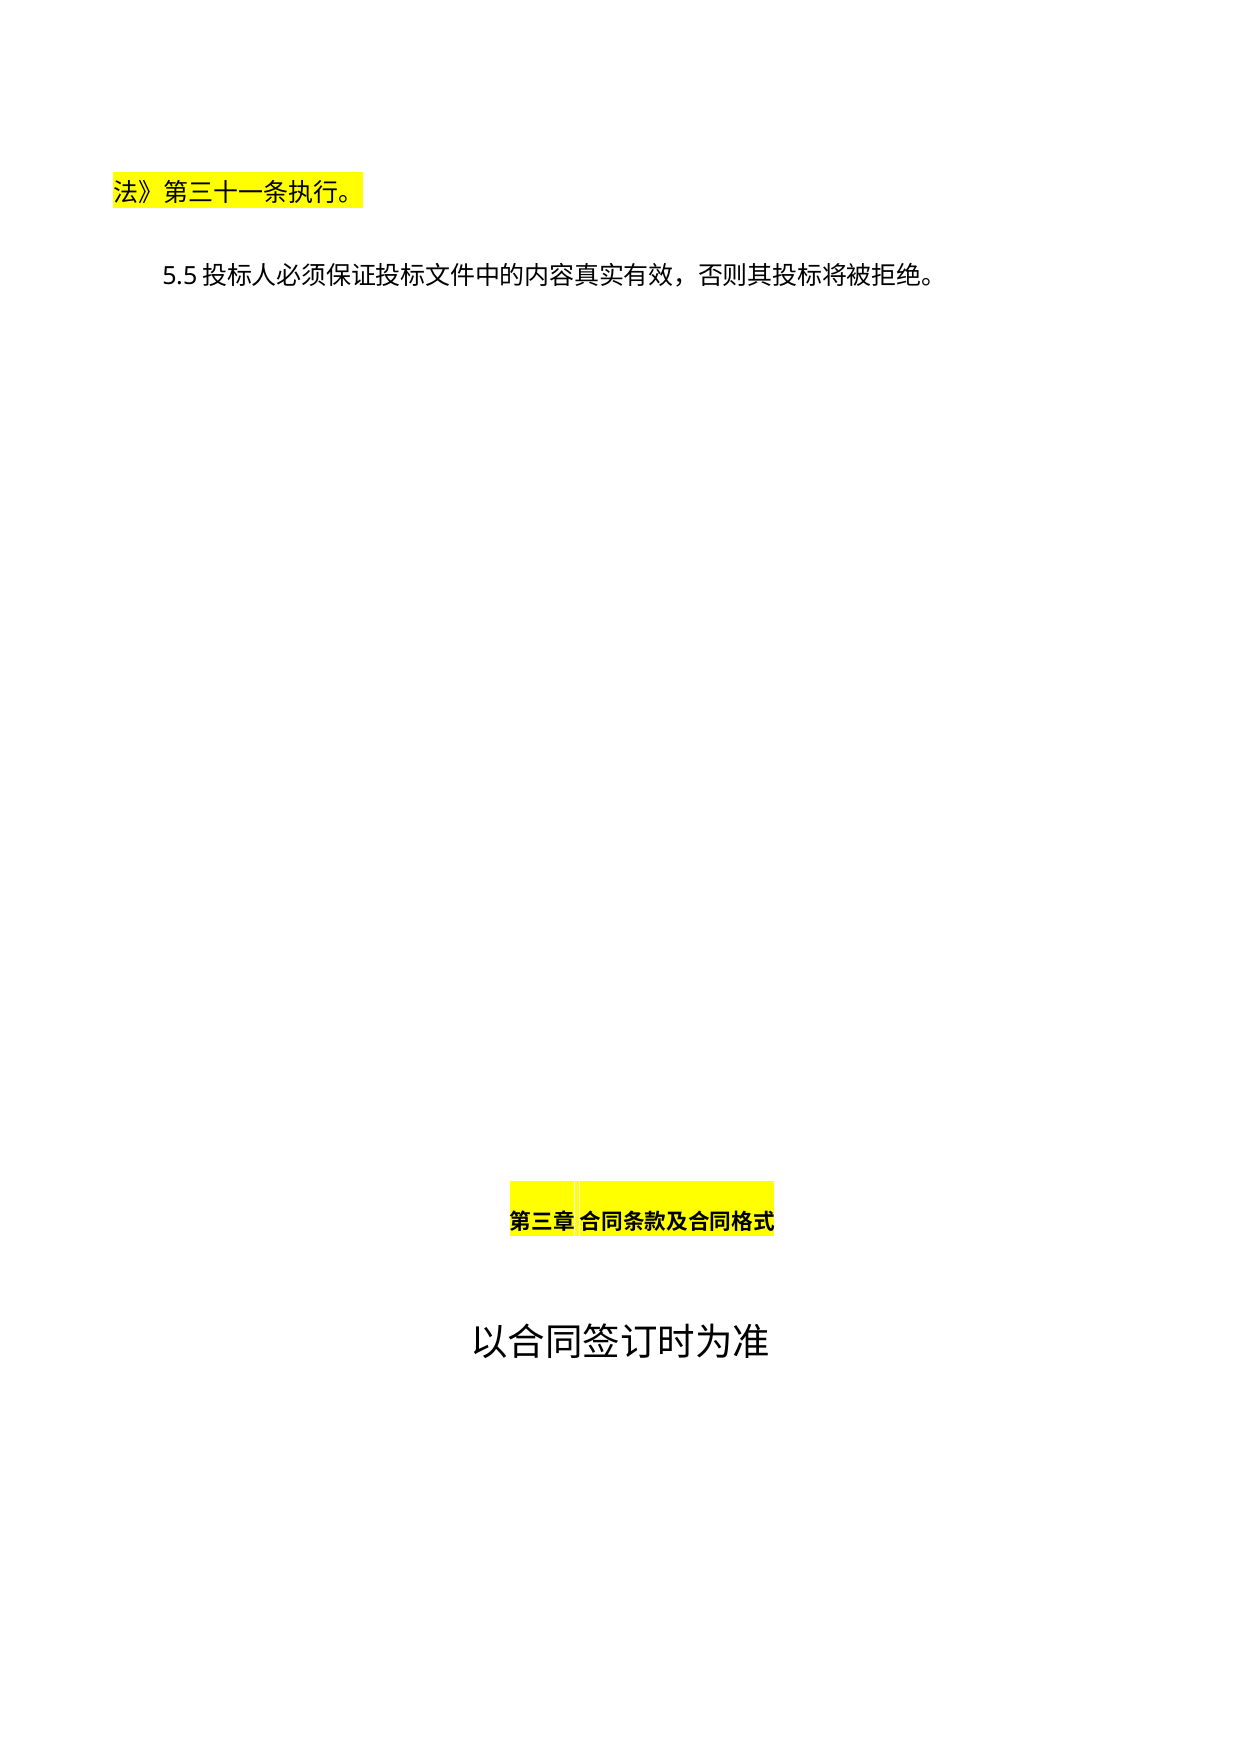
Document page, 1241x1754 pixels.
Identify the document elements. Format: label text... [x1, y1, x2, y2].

text 以合同签订时为准 [113, 1307, 1127, 1372]
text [113, 157, 1127, 223]
text 5.5投标人必须保证投标文件中的内容真实有效，否则其投标将被拒绝。 [113, 241, 977, 306]
text 第三章 合同条款及合同格式 [113, 1176, 1127, 1241]
